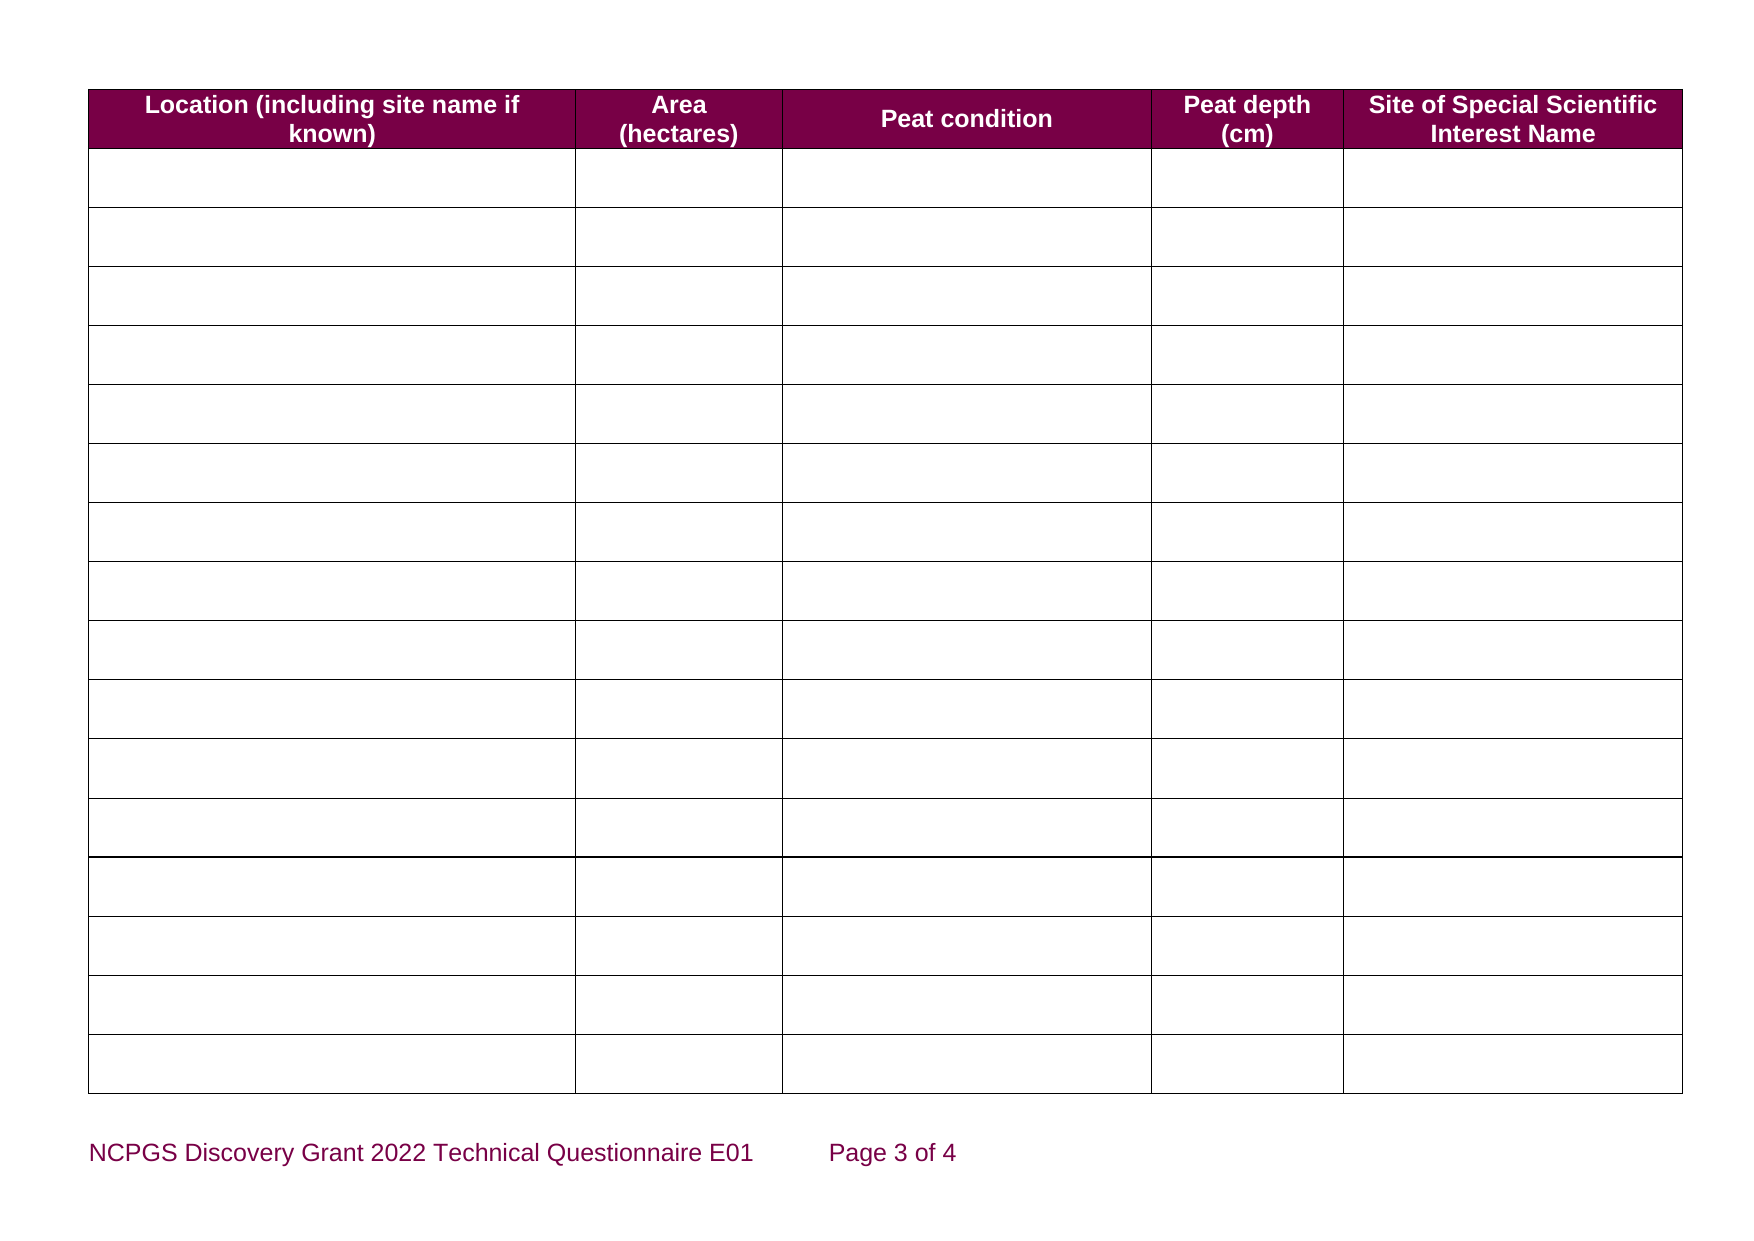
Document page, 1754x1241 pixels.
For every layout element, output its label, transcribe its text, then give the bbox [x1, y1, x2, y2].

table_cell [576, 858, 782, 916]
table_cell [576, 267, 782, 325]
table_cell [576, 917, 782, 974]
table_cell [1152, 562, 1343, 620]
table_cell [1344, 799, 1682, 856]
table_cell [783, 149, 1151, 207]
table_cell [89, 976, 575, 1034]
table_cell [576, 976, 782, 1034]
table_cell [1344, 917, 1682, 974]
table_cell [89, 503, 575, 561]
table_cell [783, 562, 1151, 620]
table_cell [1344, 562, 1682, 620]
table_cell [1344, 739, 1682, 797]
table_cell [1344, 680, 1682, 738]
table_cell [1344, 385, 1682, 443]
table_cell [1152, 385, 1343, 443]
table_cell [783, 208, 1151, 266]
table_cell [1152, 621, 1343, 679]
table_header Peat depth (cm) [1152, 90, 1343, 148]
table_cell [1344, 976, 1682, 1034]
table_cell [89, 444, 575, 502]
table_cell [576, 799, 782, 856]
table_cell [1152, 444, 1343, 502]
table_cell [576, 621, 782, 679]
table_cell [783, 326, 1151, 384]
table_cell [1344, 326, 1682, 384]
table_cell [1152, 208, 1343, 266]
table_cell [89, 562, 575, 620]
table_cell [89, 858, 575, 916]
table_cell [89, 1035, 575, 1093]
table_cell [1152, 503, 1343, 561]
table_cell [576, 444, 782, 502]
table_cell [783, 799, 1151, 856]
table_cell [89, 267, 575, 325]
table_cell [576, 326, 782, 384]
table_cell [89, 680, 575, 738]
table_cell [1344, 208, 1682, 266]
table_cell [783, 858, 1151, 916]
table_cell [576, 385, 782, 443]
table_cell [1152, 799, 1343, 856]
table_cell [1344, 503, 1682, 561]
table_cell [576, 503, 782, 561]
table_cell [89, 385, 575, 443]
table_cell [576, 149, 782, 207]
table_cell [1152, 976, 1343, 1034]
table_cell [1344, 858, 1682, 916]
table_cell [576, 562, 782, 620]
table_cell [783, 503, 1151, 561]
table_cell [1344, 267, 1682, 325]
table_cell [576, 680, 782, 738]
table_cell [89, 149, 575, 207]
table_cell [783, 917, 1151, 974]
table_cell [1152, 858, 1343, 916]
table_cell [89, 739, 575, 797]
table_cell [783, 739, 1151, 797]
table_cell [1152, 680, 1343, 738]
table_cell [89, 799, 575, 856]
table_cell [89, 208, 575, 266]
table_cell [89, 326, 575, 384]
table_header Site of Special Scientific Interest Name [1344, 90, 1682, 148]
table_cell [1152, 739, 1343, 797]
table_cell [576, 739, 782, 797]
table_cell [1152, 267, 1343, 325]
table_cell [783, 267, 1151, 325]
table_cell [783, 444, 1151, 502]
table_cell [89, 917, 575, 974]
table_cell [1344, 621, 1682, 679]
table_cell [783, 976, 1151, 1034]
table_cell [1344, 444, 1682, 502]
table_cell [576, 208, 782, 266]
table_cell [576, 1035, 782, 1093]
table_cell [783, 680, 1151, 738]
table_header Location (including site name if known) [89, 90, 575, 148]
table_header Peat condition [783, 90, 1151, 148]
table_cell [1152, 917, 1343, 974]
table_cell [1152, 1035, 1343, 1093]
table_cell [89, 621, 575, 679]
table_cell [1344, 1035, 1682, 1093]
table_cell [1152, 326, 1343, 384]
table_cell [783, 1035, 1151, 1093]
table_cell [1152, 149, 1343, 207]
table_cell [783, 385, 1151, 443]
table_cell [783, 621, 1151, 679]
table_header Area (hectares) [576, 90, 782, 148]
table_cell [1344, 149, 1682, 207]
